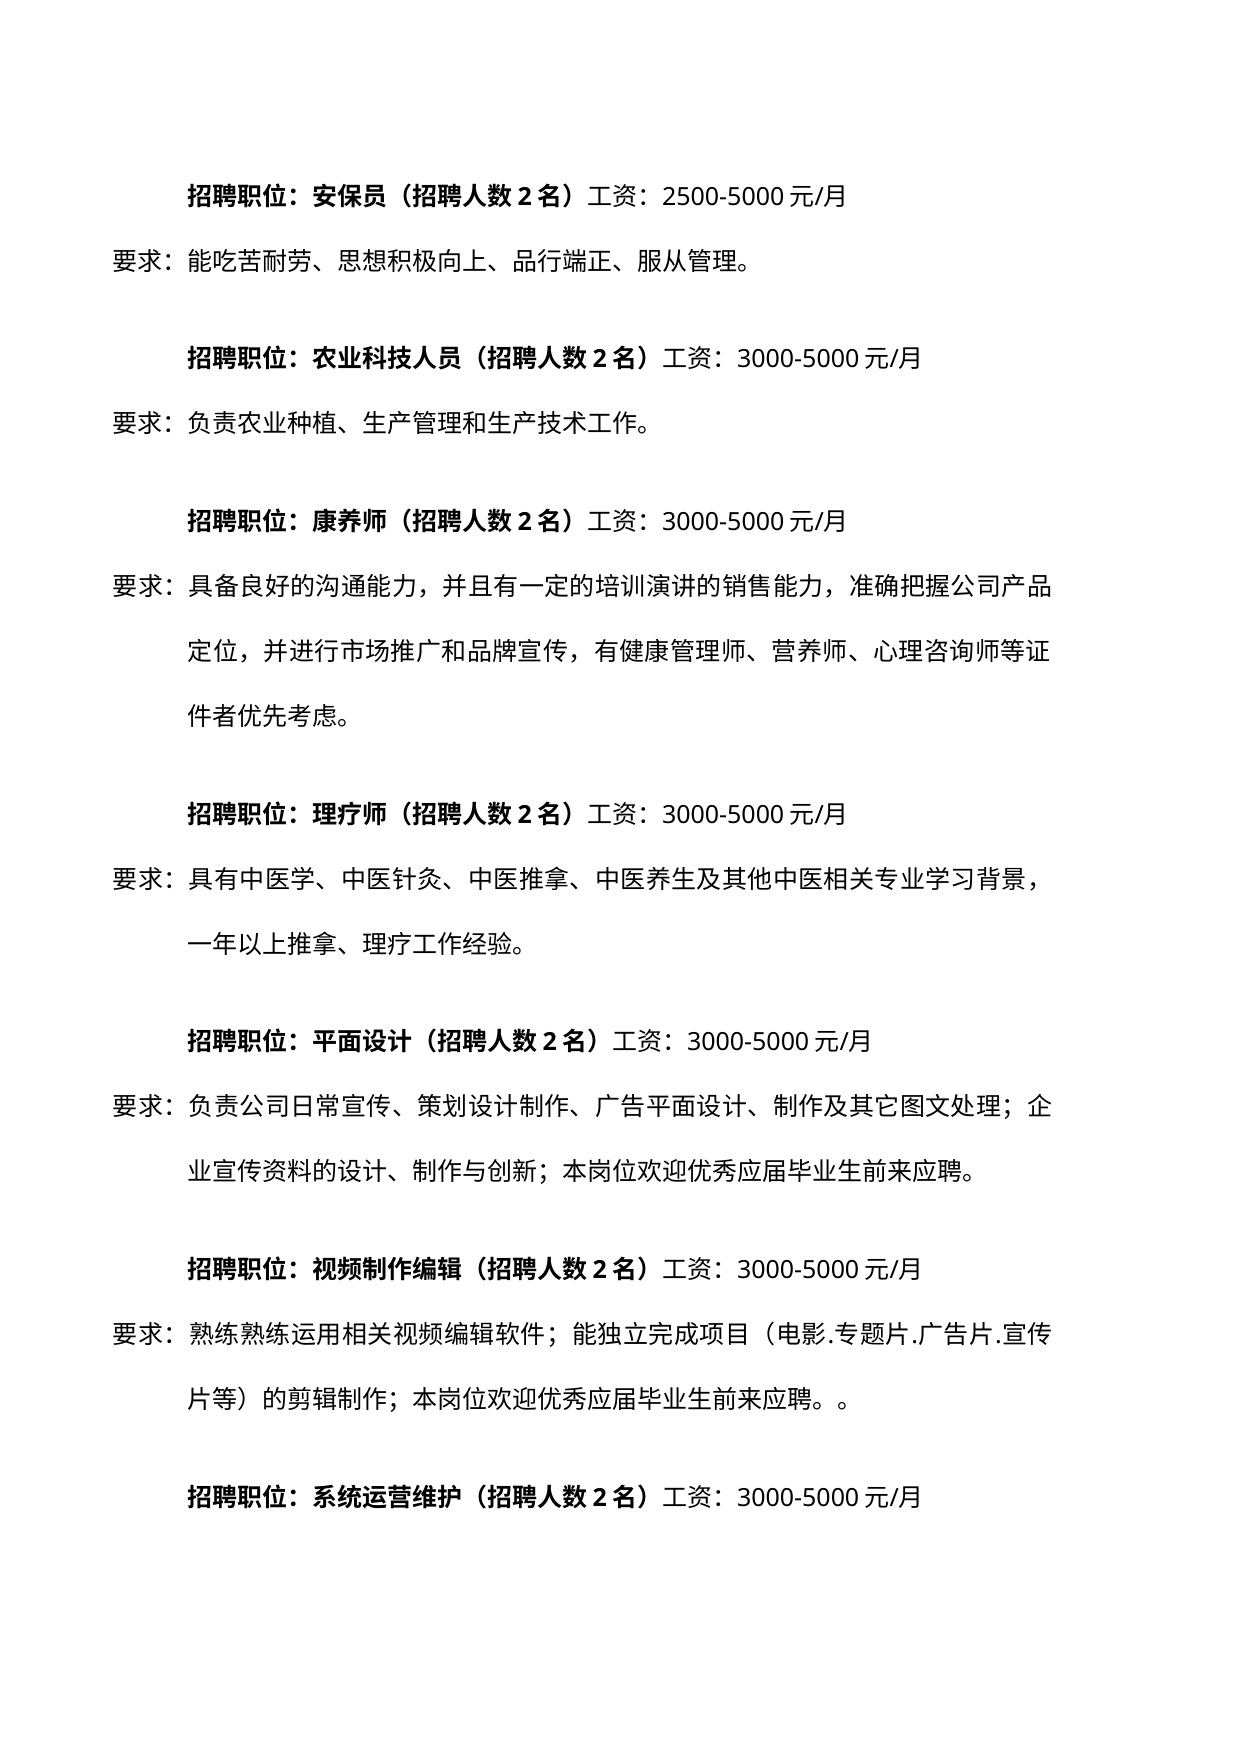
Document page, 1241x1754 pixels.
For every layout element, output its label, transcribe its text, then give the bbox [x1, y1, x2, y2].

text 要求：具备良好的沟通能力，并且有一定的培训演讲的销售能力，准确把握公司产品定位，并进行市场推广和品牌宣传，有健康管理师、营养师、心理咨询师等证件者优先考虑。 [112, 552, 1053, 747]
text 招聘职位：视频制作编辑（招聘人数2名）工资：3000-5000元/月 [187, 1235, 1053, 1300]
text 招聘职位：理疗师（招聘人数2名）工资：3000-5000元/月 [187, 780, 1053, 845]
text 招聘职位：康养师（招聘人数2名）工资：3000-5000元/月 [187, 487, 1053, 552]
text 招聘职位：平面设计（招聘人数2名）工资：3000-5000元/月 [187, 1007, 1053, 1072]
text 要求：能吃苦耐劳、思想积极向上、品行端正、服从管理。 [112, 227, 1053, 292]
text 招聘职位：安保员（招聘人数2名）工资：2500-5000元/月 [187, 162, 1053, 227]
text 要求：具有中医学、中医针灸、中医推拿、中医养生及其他中医相关专业学习背景，一年以上推拿、理疗工作经验。 [112, 845, 1053, 975]
text 招聘职位：农业科技人员（招聘人数2名）工资：3000-5000元/月 [187, 324, 1053, 389]
text 要求：负责公司日常宣传、策划设计制作、广告平面设计、制作及其它图文处理；企业宣传资料的设计、制作与创新；本岗位欢迎优秀应届毕业生前来应聘。 [112, 1072, 1053, 1202]
text 招聘职位：系统运营维护（招聘人数2名）工资：3000-5000元/月 [187, 1463, 1053, 1528]
text 要求：熟练熟练运用相关视频编辑软件；能独立完成项目（电影.专题片.广告片.宣传片等）的剪辑制作；本岗位欢迎优秀应届毕业生前来应聘。。 [112, 1300, 1053, 1430]
text 要求：负责农业种植、生产管理和生产技术工作。 [112, 389, 1053, 454]
